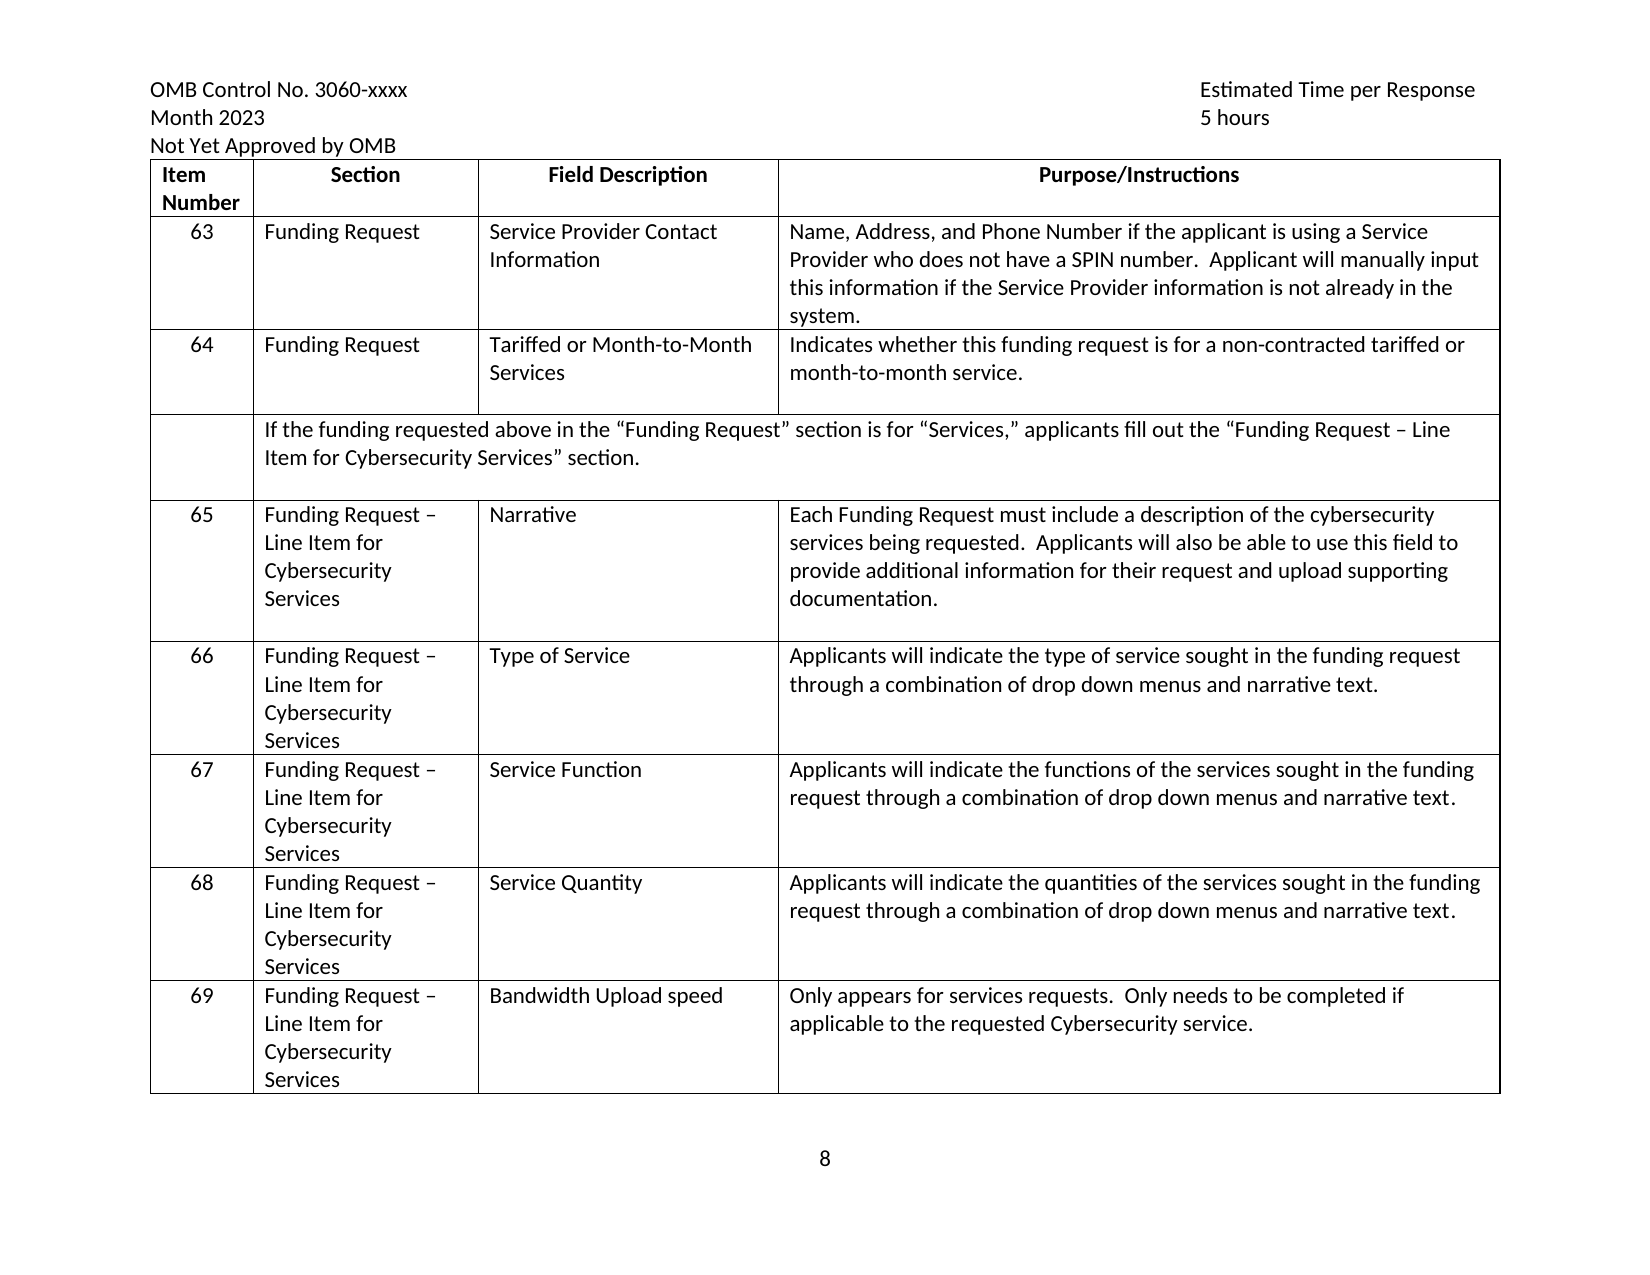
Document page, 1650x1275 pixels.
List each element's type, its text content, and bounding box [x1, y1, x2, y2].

table_cell Name, Address, and Phone Number if the applicant is using a Service Provider who does not have a SPIN number. Applicant will manually input this information if the Service Provider information is not already in the system. [779, 217, 1499, 329]
table_cell 63 [151, 217, 253, 329]
table_cell Service Quantity [479, 868, 778, 980]
table_cell 66 [151, 642, 253, 754]
table_cell Each Funding Request must include a description of the cybersecurity services being requested. Applicants will also be able to use this field to provide additional information for their request and upload supporting documentation. [779, 501, 1499, 641]
table_cell Funding Request – Line Item for Cybersecurity Services [254, 501, 478, 641]
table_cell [779, 981, 1499, 1093]
table_cell Bandwidth Upload speed [479, 981, 778, 1093]
table_cell Indicates whether this funding request is for a non-contracted tariffed or month-to-month service. [779, 330, 1499, 414]
table_cell Funding Request – Line Item for Cybersecurity Services [254, 642, 478, 754]
table_cell Type of Service [479, 642, 778, 754]
table_cell Applicants will indicate the quantities of the services sought in the funding request through a combination of drop down menus and narrative text. [779, 868, 1499, 980]
table_cell 64 [151, 330, 253, 414]
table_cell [254, 981, 478, 1093]
table_cell 68 [151, 868, 253, 980]
table_cell [151, 415, 253, 499]
table_cell 69 [151, 981, 253, 1093]
table_cell 67 [151, 755, 253, 867]
table_cell If the funding requested above in the “Funding Request” section is for “Services,” applicants fill out the “Funding Request – Line Item for Cybersecurity Services” section. [254, 415, 1499, 499]
table_cell Funding Request [254, 217, 478, 329]
table_header Item Number [151, 160, 253, 216]
table_cell Service Function [479, 755, 778, 867]
table_cell Service Provider Contact Information [479, 217, 778, 329]
table_cell Narrative [479, 501, 778, 641]
table_header Field Description [479, 160, 778, 216]
table_cell Funding Request [254, 330, 478, 414]
table_cell Applicants will indicate the functions of the services sought in the funding request through a combination of drop down menus and narrative text. [779, 755, 1499, 867]
table_header Purpose/Instructions [779, 160, 1499, 216]
table_cell Funding Request – Line Item for Cybersecurity Services [254, 755, 478, 867]
table_header Section [254, 160, 478, 216]
table_cell Applicants will indicate the type of service sought in the funding request through a combination of drop down menus and narrative text. [779, 642, 1499, 754]
table_cell Tariffed or Month-to-Month Services [479, 330, 778, 414]
table_cell Funding Request – Line Item for Cybersecurity Services [254, 868, 478, 980]
table_cell 65 [151, 501, 253, 641]
